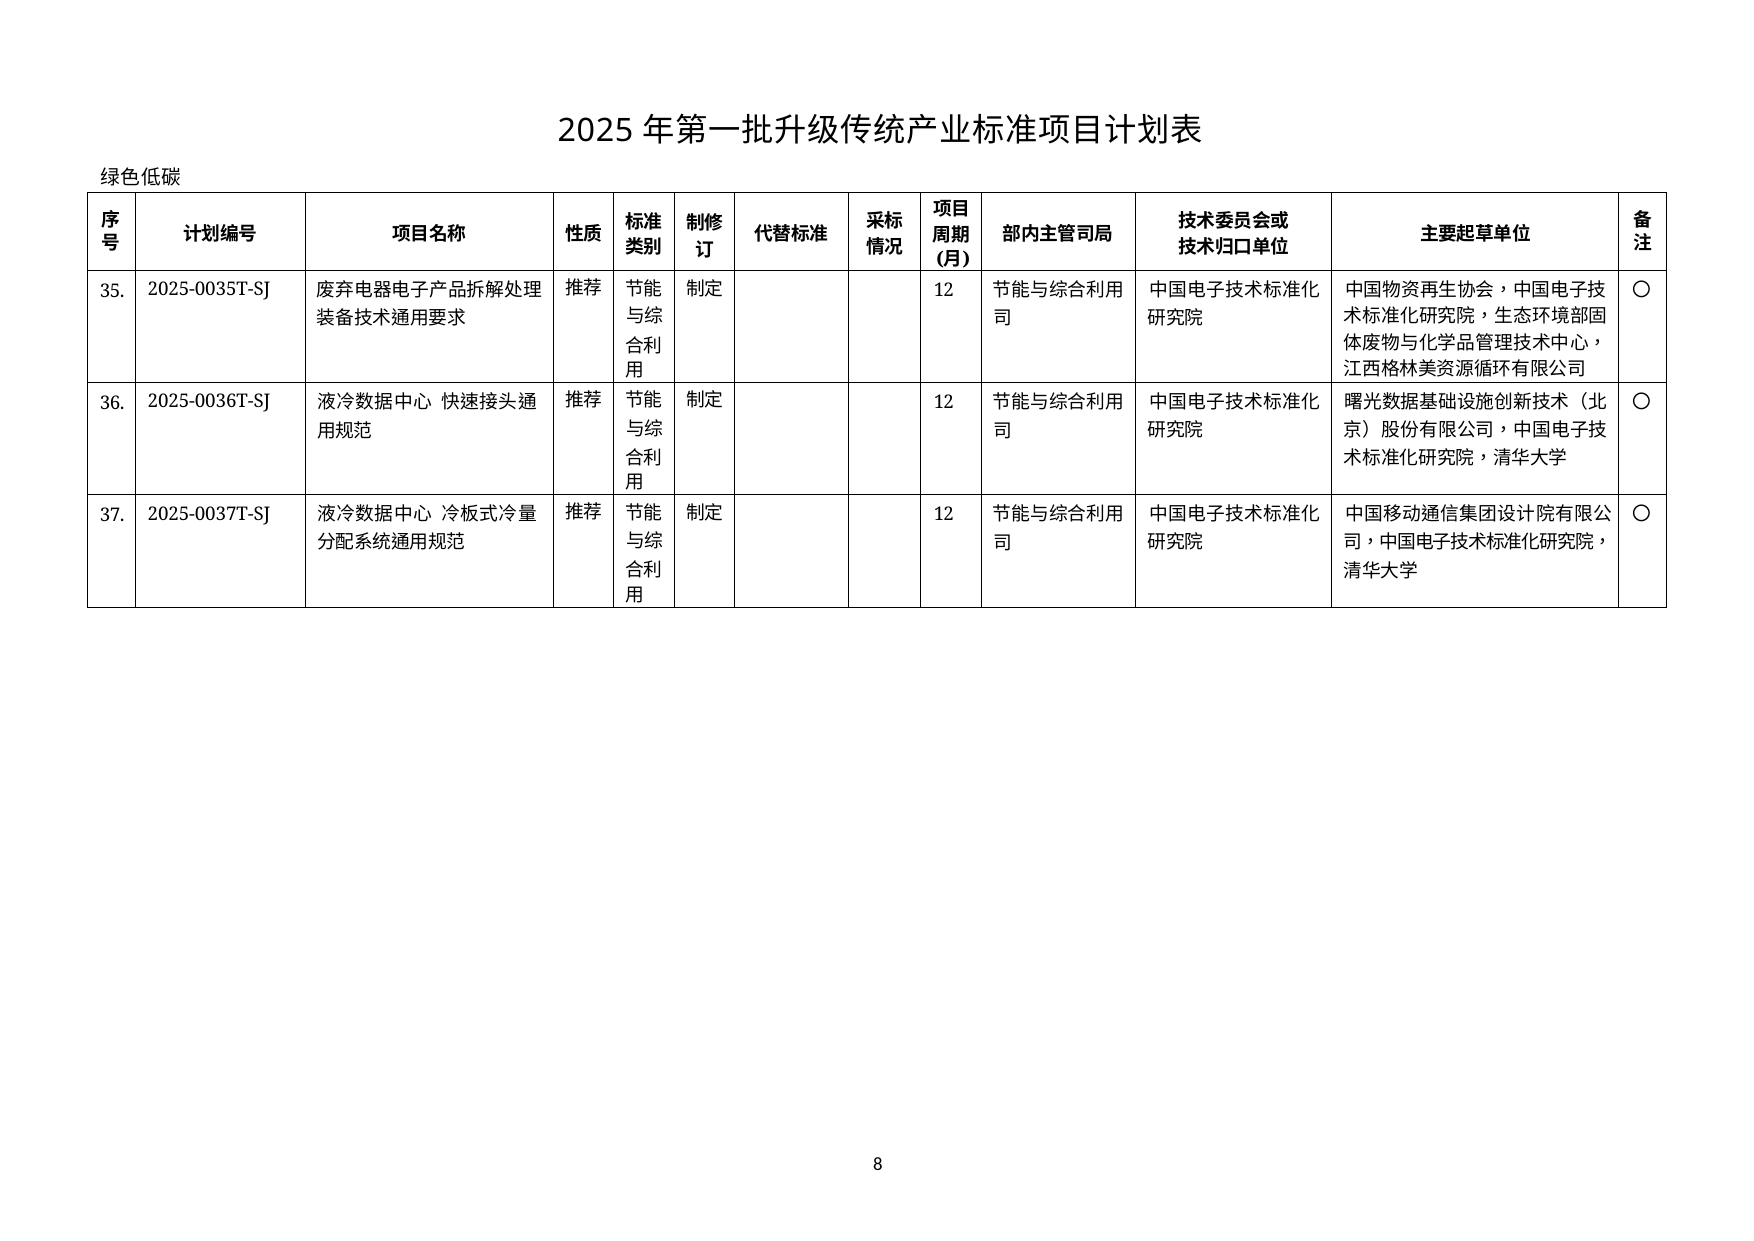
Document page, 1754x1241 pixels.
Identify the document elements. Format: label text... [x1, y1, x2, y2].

table_cell 制定 [675, 383, 734, 494]
table_header 计划编号 [136, 193, 305, 270]
table_cell [849, 271, 920, 382]
table_cell 中国物资再生协会，中国电子技 术标准化研究院，生态环境部固 体废物与化学品管理技术中心， 江西格林美资源循环有限公司 [1332, 271, 1618, 382]
table_cell 中国电子技术标准化 研究院 [1136, 495, 1331, 607]
table_cell 推荐 [554, 383, 613, 494]
text 绿色低碳 [100, 164, 1667, 190]
table_header 部内主管司局 [982, 193, 1135, 270]
table_cell [735, 495, 848, 607]
table_cell 节能 与综 合利 用 [614, 271, 674, 382]
table_header 制修 订 [675, 193, 734, 270]
table_cell 推荐 [554, 271, 613, 382]
text 2025 年第一批升级传统产业标准项目计划表 [557, 108, 1667, 149]
table_cell 曙光数据基础设施创新技术（北 京）股份有限公司，中国电子技 术标准化研究院，清华大学 [1332, 383, 1618, 494]
table_cell 37. [88, 495, 135, 607]
table_cell 节能与综合利用 司 [982, 271, 1135, 382]
table_cell [849, 495, 920, 607]
table_header 性质 [554, 193, 613, 270]
table_cell 〇 [1619, 495, 1666, 607]
table_header 备 注 [1619, 193, 1666, 270]
table_header 项目名称 [306, 193, 553, 270]
table_header 标准 类别 [614, 193, 674, 270]
table_cell 36. [88, 383, 135, 494]
table_header 项目 周期 (月) [921, 193, 981, 270]
table_cell 节能 与综 合利 用 [614, 495, 674, 607]
table_cell 〇 [1619, 383, 1666, 494]
table_cell 制定 [675, 495, 734, 607]
table_cell 推荐 [554, 495, 613, 607]
table_header 采标 情况 [849, 193, 920, 270]
table_cell 液冷数据中心 冷板式冷量 分配系统通用规范 [306, 495, 553, 607]
table_cell 节能与综合利用 司 [982, 383, 1135, 494]
table_cell 2025-0037T-SJ [136, 495, 305, 607]
table_cell [735, 271, 848, 382]
table_cell 12 [921, 383, 981, 494]
table_header 主要起草单位 [1332, 193, 1618, 270]
table_cell 制定 [675, 271, 734, 382]
table_cell [849, 383, 920, 494]
table_cell 中国电子技术标准化 研究院 [1136, 271, 1331, 382]
table_cell 废弃电器电子产品拆解处理 装备技术通用要求 [306, 271, 553, 382]
table_header 序 号 [88, 193, 135, 270]
table_cell 节能与综合利用 司 [982, 495, 1135, 607]
table_cell [735, 383, 848, 494]
table_cell 35. [88, 271, 135, 382]
table_header 代替标准 [735, 193, 848, 270]
table_cell 液冷数据中心 快速接头通 用规范 [306, 383, 553, 494]
table_cell 节能 与综 合利 用 [614, 383, 674, 494]
table_cell 12 [921, 271, 981, 382]
table_cell 中国电子技术标准化 研究院 [1136, 383, 1331, 494]
table_cell 2025-0035T-SJ [136, 271, 305, 382]
table_cell 12 [921, 495, 981, 607]
table_cell 2025-0036T-SJ [136, 383, 305, 494]
table_cell 中国移动通信集团设计院有限公 司，中国电子技术标准化研究院， 清华大学 [1332, 495, 1618, 607]
table_cell 〇 [1619, 271, 1666, 382]
table_header 技术委员会或 技术归口单位 [1136, 193, 1331, 270]
